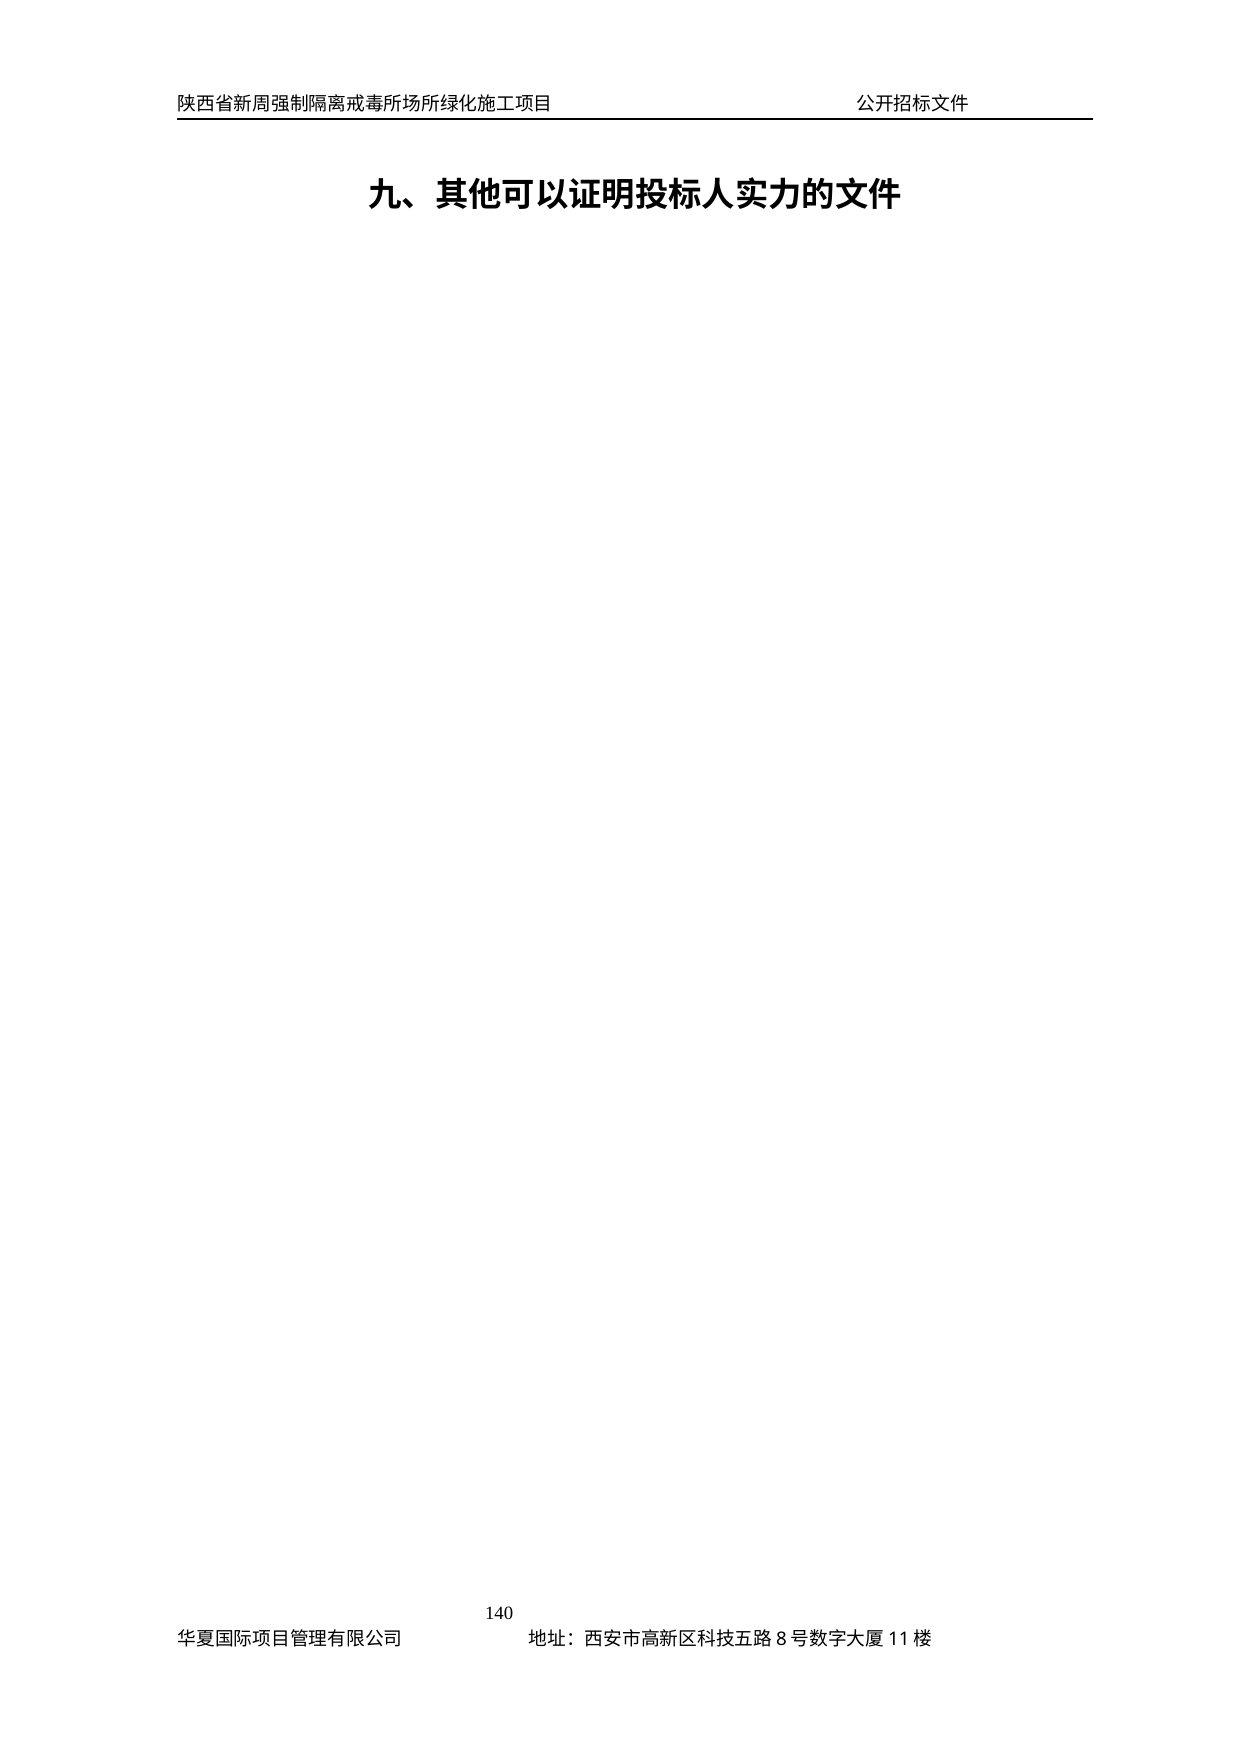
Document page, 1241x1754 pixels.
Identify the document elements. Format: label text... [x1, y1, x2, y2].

text 九、其他可以证明投标人实力的文件 [177, 160, 1093, 225]
